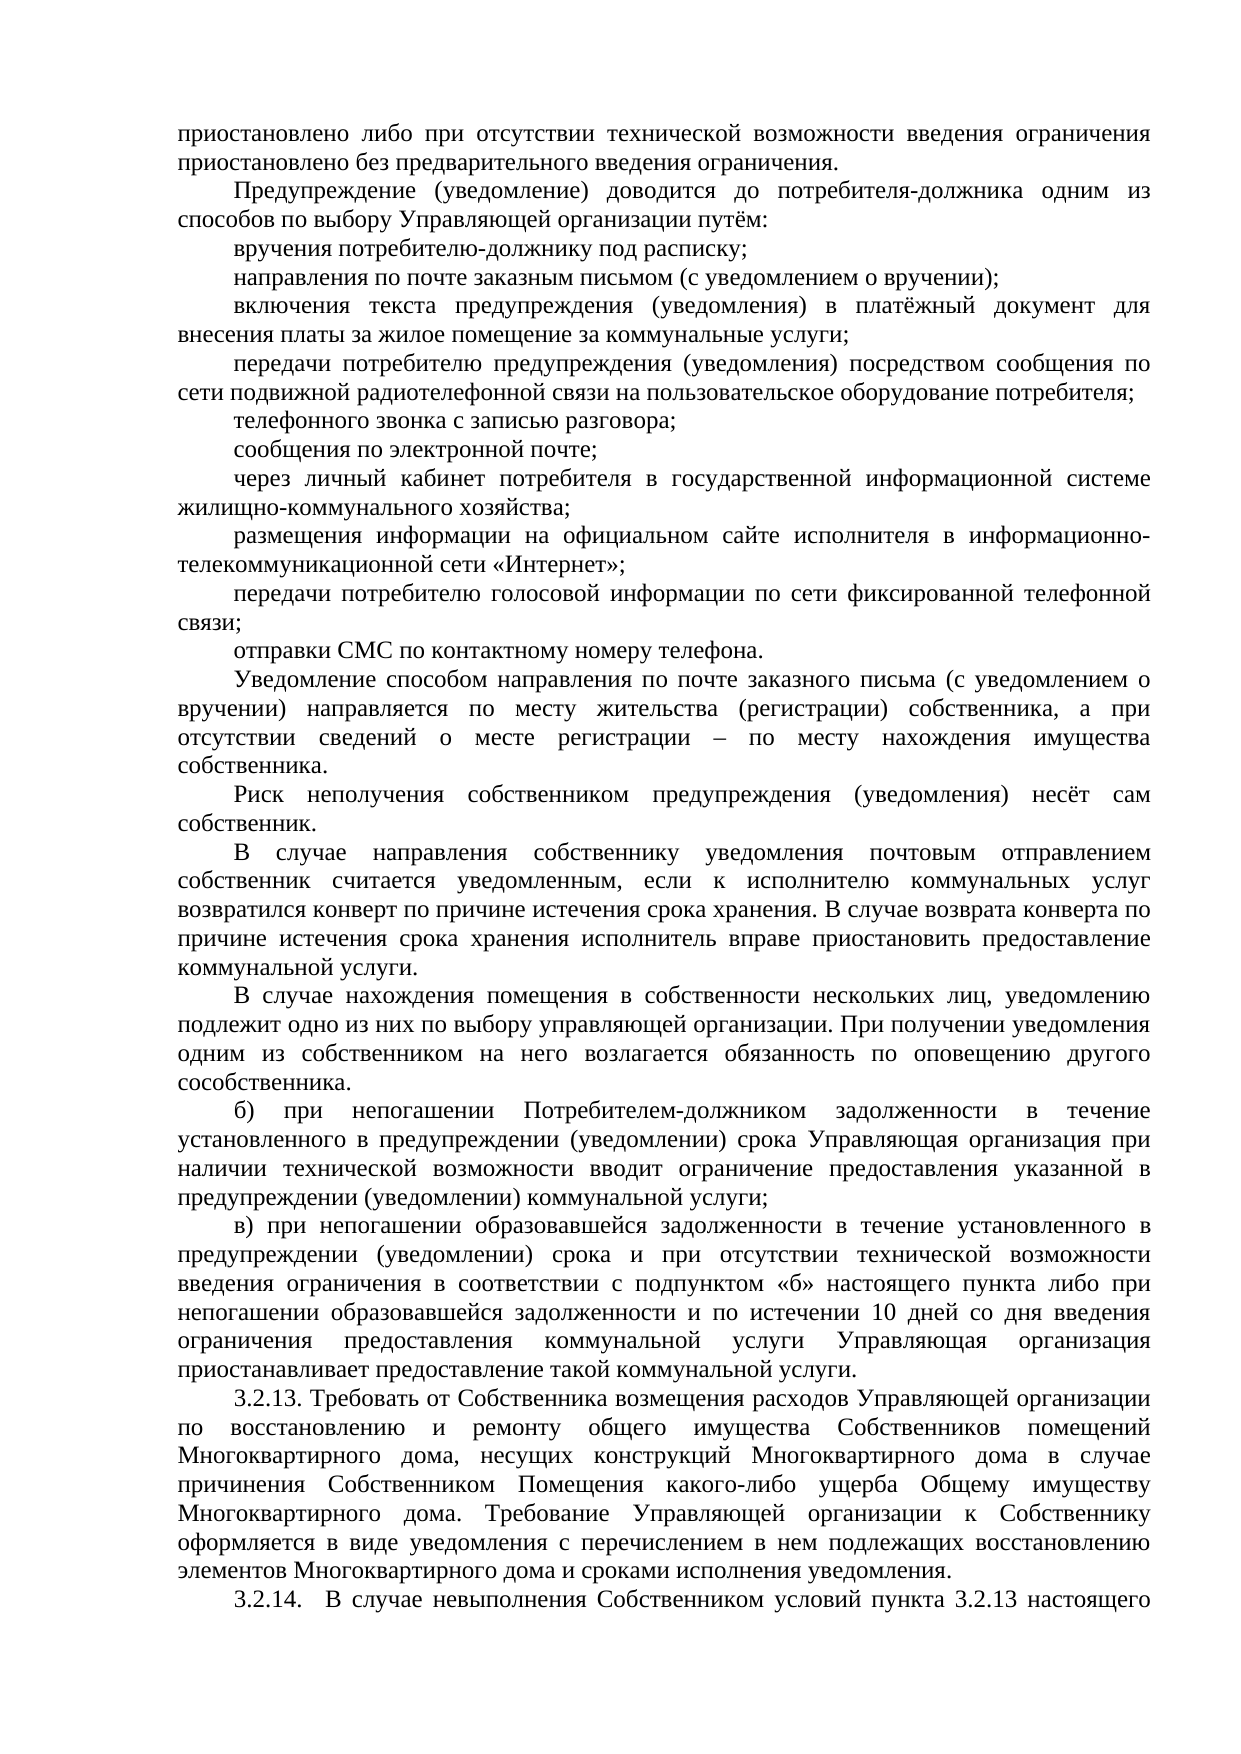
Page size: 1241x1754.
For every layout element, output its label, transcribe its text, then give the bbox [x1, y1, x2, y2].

text 3.2.13. Требовать от Собственника возмещения расходов Управляющей организации по восстановлению и ремонту общего имущества Собственников помещений Многоквартирного дома, несущих конструкций Многоквартирного дома в случае причинения Собственником Помещения какого-либо ущерба Общему имуществу Многоквартирного дома. Требование Управляющей организации к Собственнику оформляется в виде уведомления с перечислением в нем подлежащих восстановлению элементов Многоквартирного дома и сроками исполнения уведомления. [177, 1383, 1152, 1584]
text в) при непогашении образовавшейся задолженности в течение установленного в предупреждении (уведомлении) срока и при отсутствии технической возможности введения ограничения в соответствии с подпунктом «б» настоящего пункта либо при непогашении образовавшейся задолженности и по истечении 10 дней со дня введения ограничения предоставления коммунальной услуги Управляющая организация приостанавливает предоставление такой коммунальной услуги. [177, 1211, 1152, 1383]
text через личный кабинет потребителя в государственной информационной системе жилищно-коммунального хозяйства; [177, 463, 1152, 521]
text б) при непогашении Потребителем-должником задолженности в течение установленного в предупреждении (уведомлении) срока Управляющая организация при наличии технической возможности вводит ограничение предоставления указанной в предупреждении (уведомлении) коммунальной услуги; [177, 1096, 1152, 1211]
text Риск неполучения собственником предупреждения (уведомления) несёт сам собственник. [177, 779, 1152, 837]
text сообщения по электронной почте; [177, 434, 1152, 463]
text направления по почте заказным письмом (с уведомлением о вручении); [177, 262, 1152, 291]
text телефонного звонка с записью разговора; [177, 406, 1152, 434]
text В случае нахождения помещения в собственности нескольких лиц, уведомлению подлежит одно из них по выбору управляющей организации. При получении уведомления одним из собственником на него возлагается обязанность по оповещению другого сособственника. [177, 981, 1152, 1096]
text Предупреждение (уведомление) доводится до потребителя-должника одним из способов по выбору Управляющей организации путём: [177, 176, 1152, 233]
text передачи потребителю голосовой информации по сети фиксированной телефонной связи; [177, 578, 1152, 636]
text вручения потребителю-должнику под расписку; [177, 233, 1152, 262]
text Уведомление способом направления по почте заказного письма (с уведомлением о вручении) направляется по месту жительства (регистрации) собственника, а при отсутствии сведений о месте регистрации – по месту нахождения имущества собственника. [177, 664, 1152, 779]
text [177, 1584, 1152, 1613]
text В случае направления собственнику уведомления почтовым отправлением собственник считается уведомленным, если к исполнителю коммунальных услуг возвратился конверт по причине истечения срока хранения. В случае возврата конверта по причине истечения срока хранения исполнитель вправе приостановить предоставление коммунальной услуги. [177, 837, 1152, 981]
text передачи потребителю предупреждения (уведомления) посредством сообщения по сети подвижной радиотелефонной связи на пользовательское оборудование потребителя; [177, 348, 1152, 406]
text размещения информации на официальном сайте исполнителя в информационно-телекоммуникационной сети «Интернет»; [177, 521, 1152, 578]
text отправки СМС по контактному номеру телефона. [177, 636, 1152, 664]
text включения текста предупреждения (уведомления) в платёжный документ для внесения платы за жилое помещение за коммунальные услуги; [177, 291, 1152, 348]
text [177, 118, 1152, 176]
